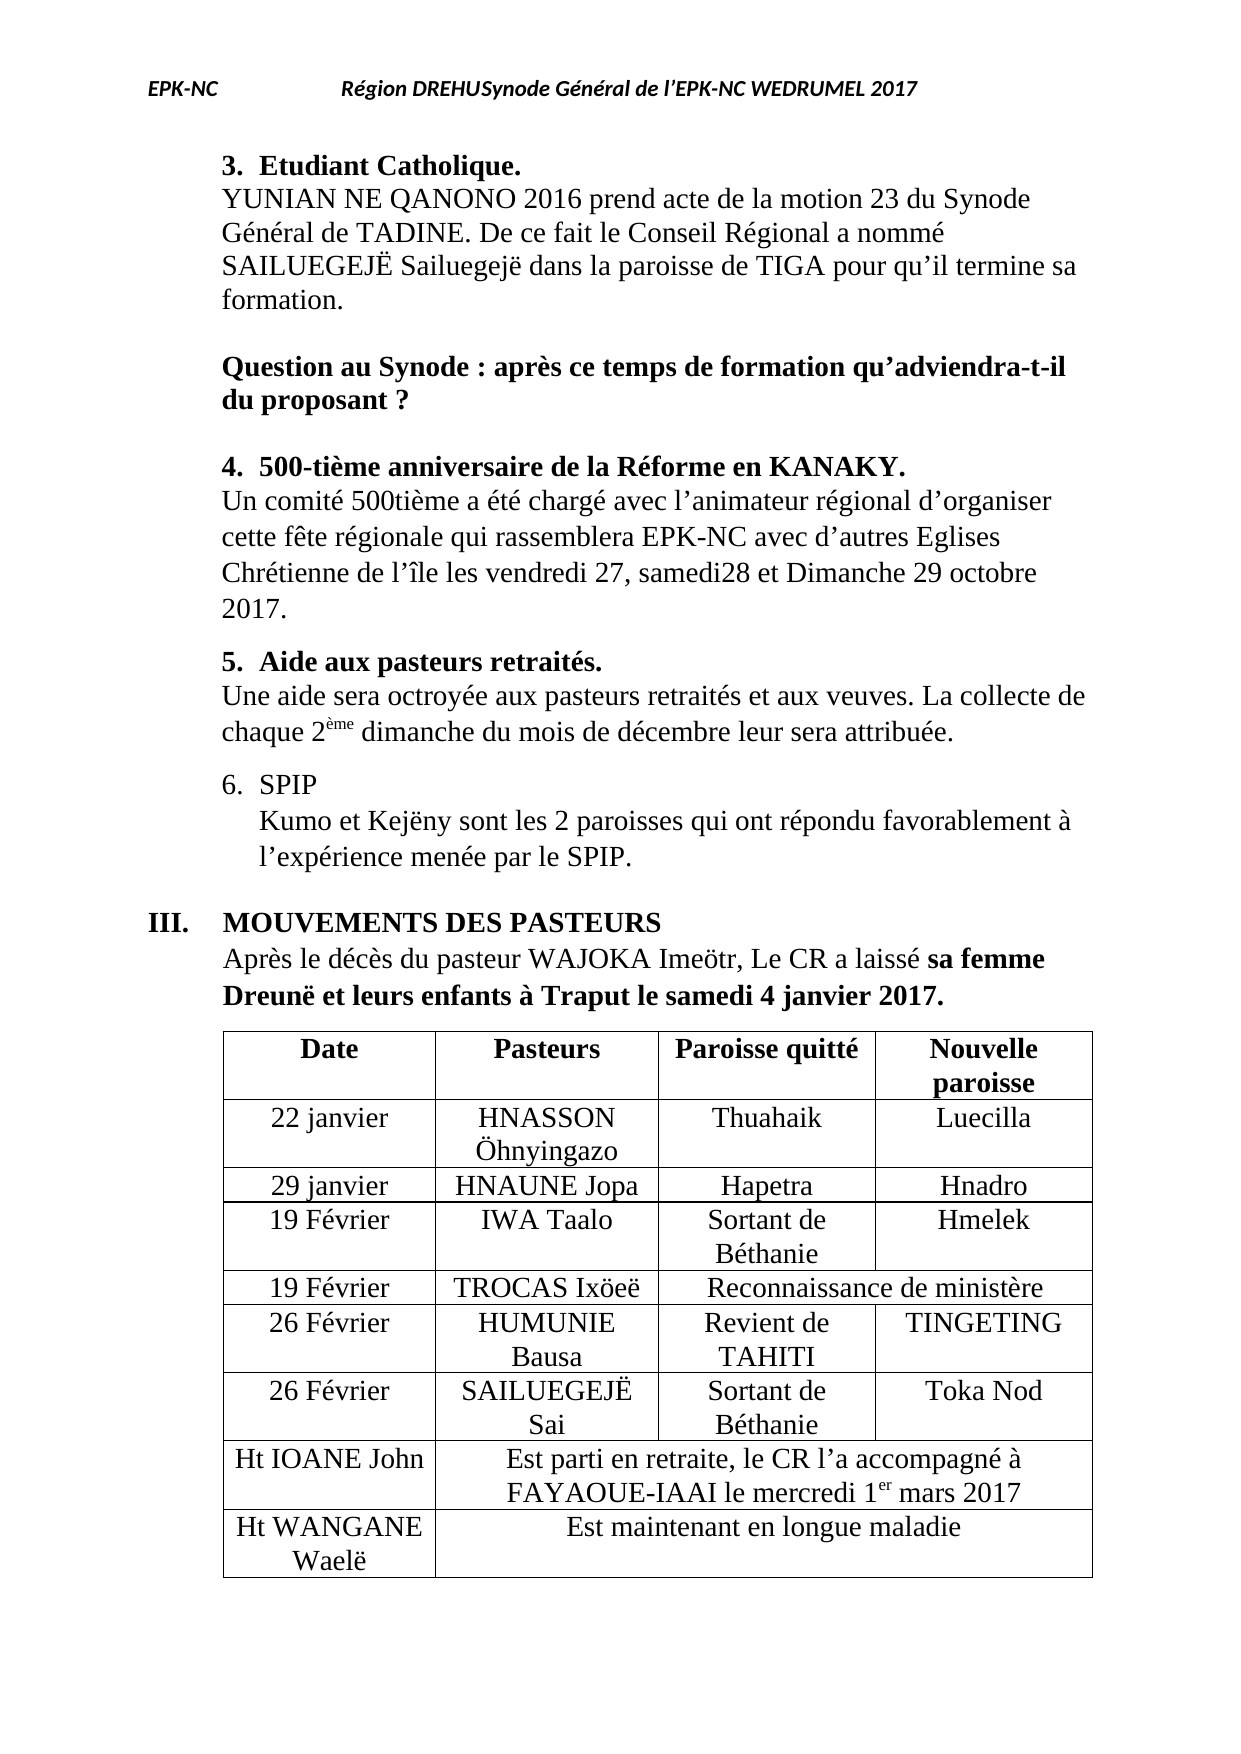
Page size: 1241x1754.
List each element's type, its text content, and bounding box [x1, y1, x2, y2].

text Un comité 500tième a été chargé avec l’animateur régional d’organiser cette fête régionale qui rassemblera EPK-NC avec d’autres Eglises Chrétienne de l’île les vendredi 27, samedi28 et Dimanche 29 octobre 2017. [221, 483, 1093, 625]
table_cell 19 Février [224, 1203, 435, 1269]
list Etudiant Catholique. [221, 148, 1093, 181]
table_cell IWA Taalo [436, 1203, 658, 1269]
list MOUVEMENTS DES PASTEURS [148, 905, 1093, 939]
text Une aide sera octroyée aux pasteurs retraités et aux veuves. La collecte de chaque 2ème dimanche du mois de décembre leur sera attribuée. [221, 678, 1093, 747]
table_cell 19 Février [224, 1271, 435, 1304]
table_cell 26 Février [224, 1373, 435, 1440]
table_cell Revient de TAHITI [659, 1305, 875, 1372]
list Kumo et Kejëny sont les 2 paroisses qui ont répondu favorablement à l’expérience menée par le SPIP. [259, 803, 1093, 873]
list Aide aux pasteurs retraités. [221, 644, 1093, 678]
list 500-tième anniversaire de la Réforme en KANAKY. [221, 449, 1093, 483]
table_cell TROCAS Ixöeë [436, 1271, 658, 1304]
table_cell HNASSON Öhnyingazo [436, 1100, 658, 1167]
table_cell 22 janvier [224, 1100, 435, 1167]
table_cell HNAUNE Jopa [436, 1168, 658, 1201]
text YUNIAN NE QANONO 2016 prend acte de la motion 23 du Synode Général de TADINE. De ce fait le Conseil Régional a nommé SAILUEGEJË Sailuegejë dans la paroisse de TIGA pour qu’il termine sa formation. [221, 181, 1093, 315]
table_cell Ht IOANE John [224, 1441, 435, 1508]
table_cell Reconnaissance de ministère [659, 1271, 1092, 1304]
table_cell Hapetra [659, 1168, 875, 1201]
table_cell Ht WANGANE Waelë [224, 1510, 435, 1577]
table_cell Est parti en retraite, le CR l’a accompagné à FAYAOUE-IAAI le mercredi 1er mars 2017 [436, 1441, 1092, 1508]
table_cell 26 Février [224, 1305, 435, 1372]
table_cell SAILUEGEJË Sai [436, 1373, 658, 1440]
table_header Paroisse quitté [659, 1032, 875, 1099]
list SPIP [221, 767, 1093, 800]
table_cell Luecilla [876, 1100, 1092, 1167]
table_cell Thuahaik [659, 1100, 875, 1167]
table_cell Est maintenant en longue maladie [436, 1510, 1092, 1577]
table_cell Sortant de Béthanie [659, 1203, 875, 1269]
table_cell TINGETING [876, 1305, 1092, 1372]
table_cell Toka Nod [876, 1373, 1092, 1440]
table_cell Hmelek [876, 1203, 1092, 1269]
text Question au Synode : après ce temps de formation qu’adviendra-t-il du proposant ? [221, 349, 1093, 416]
table_cell Hnadro [876, 1168, 1092, 1201]
table_header Pasteurs [436, 1032, 658, 1099]
table_header Nouvelle paroisse [876, 1032, 1092, 1099]
table_header Date [224, 1032, 435, 1099]
table_cell 29 janvier [224, 1168, 435, 1201]
table_cell HUMUNIE Bausa [436, 1305, 658, 1372]
table_cell Sortant de Béthanie [659, 1373, 875, 1440]
list Après le décès du pasteur WAJOKA Imeötr, Le CR a laissé sa femme Dreunë et leurs enfants à Traput le samedi 4 janvier 2017. [223, 942, 1093, 1011]
